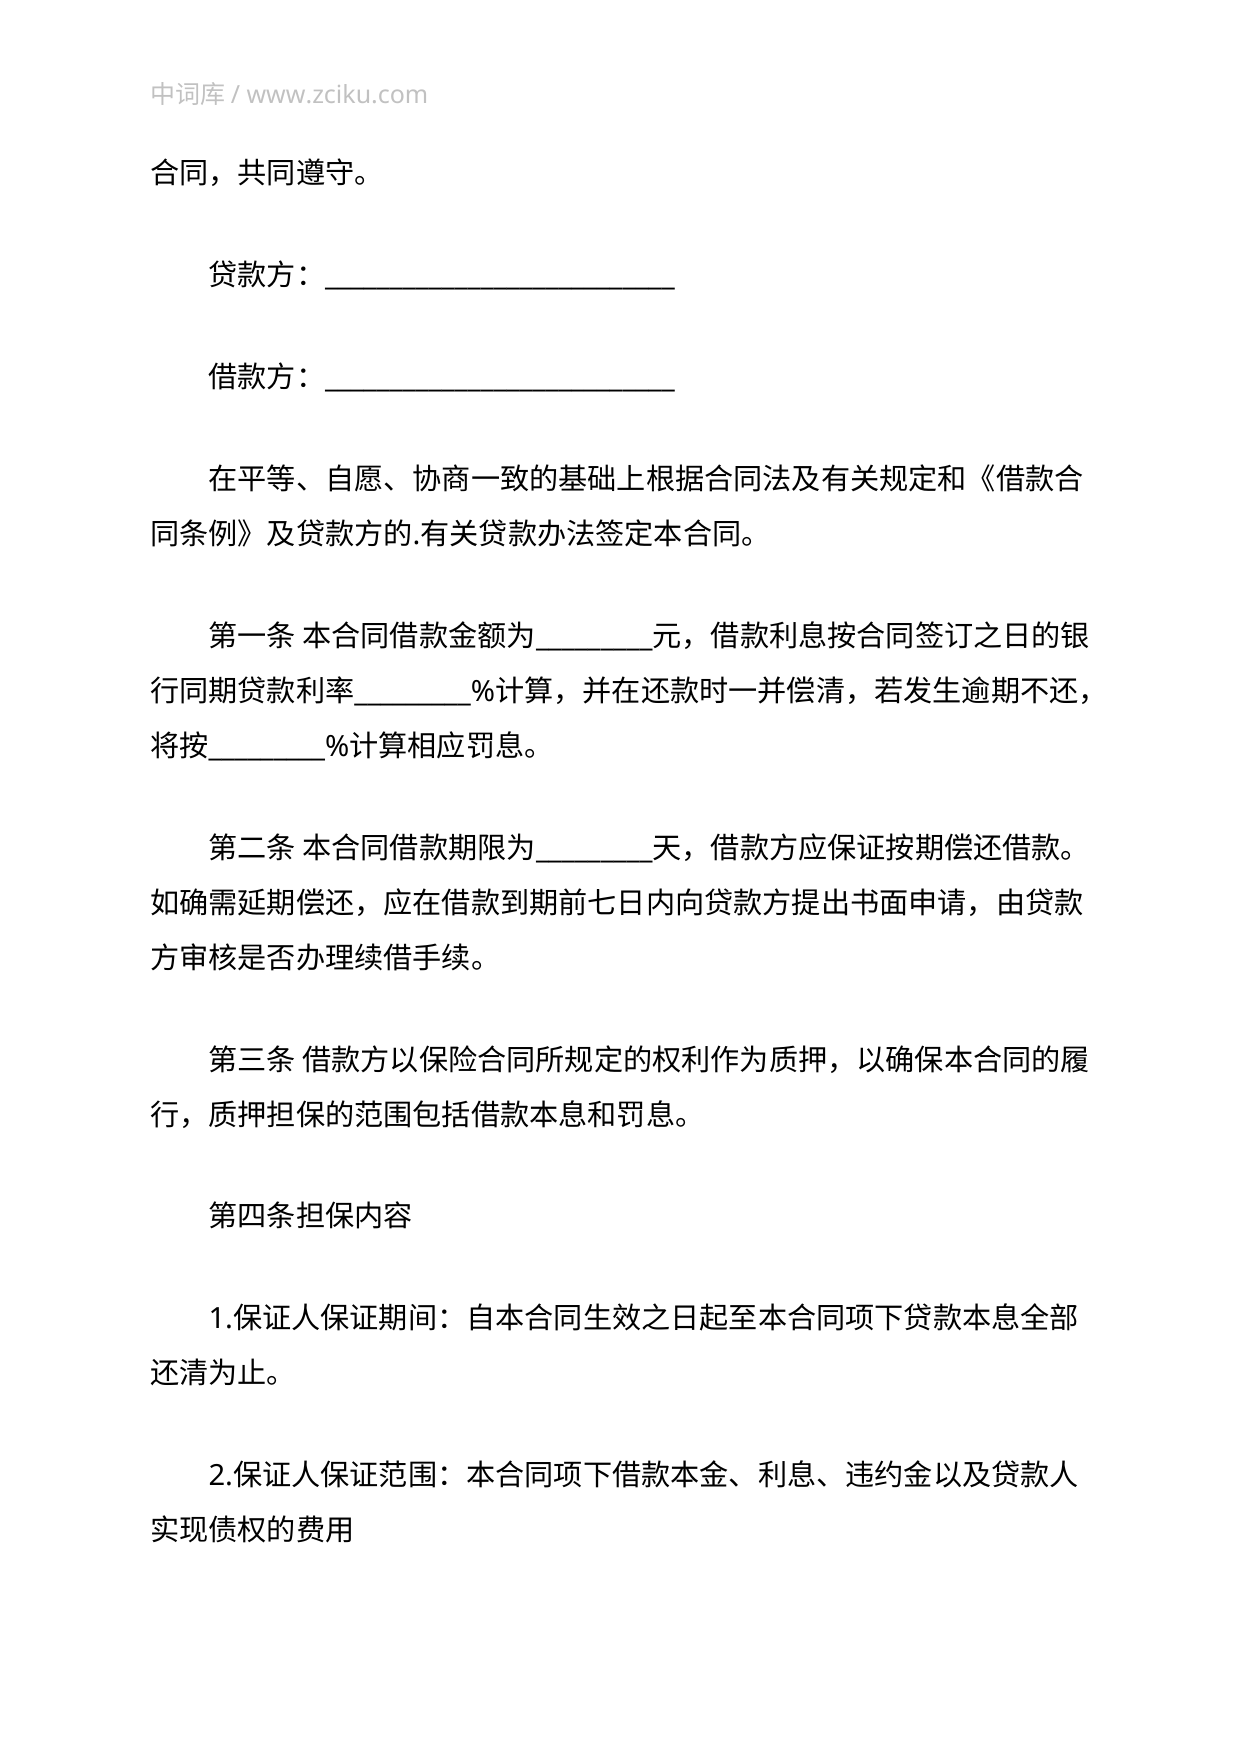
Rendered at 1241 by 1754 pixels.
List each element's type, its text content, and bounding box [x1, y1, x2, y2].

text 在平等、自愿、协商一致的基础上根据合同法及有关规定和《借款合同条例》及贷款方的.有关贷款办法签定本合同。 [150, 456, 1090, 553]
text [150, 150, 1090, 192]
text 贷款方：___________________________ [150, 252, 1090, 294]
text 2.保证人保证范围：本合同项下借款本金、利息、违约金以及贷款人实现债权的费用 [150, 1451, 1090, 1549]
text 借款方：___________________________ [150, 354, 1090, 396]
text 1.保证人保证期间：自本合同生效之日起至本合同项下贷款本息全部还清为止。 [150, 1295, 1090, 1392]
text 第二条 本合同借款期限为_________天，借款方应保证按期偿还借款。如确需延期偿还，应在借款到期前七日内向贷款方提出书面申请，由贷款方审核是否办理续借手续。 [150, 824, 1090, 977]
text 第三条 借款方以保险合同所规定的权利作为质押，以确保本合同的履行，质押担保的范围包括借款本息和罚息。 [150, 1036, 1090, 1133]
text 第一条 本合同借款金额为_________元，借款利息按合同签订之日的银行同期贷款利率_________%计算，并在还款时一并偿清，若发生逾期不还，将按_________%计算相应罚息。 [150, 613, 1090, 765]
text 第四条担保内容 [150, 1193, 1090, 1235]
